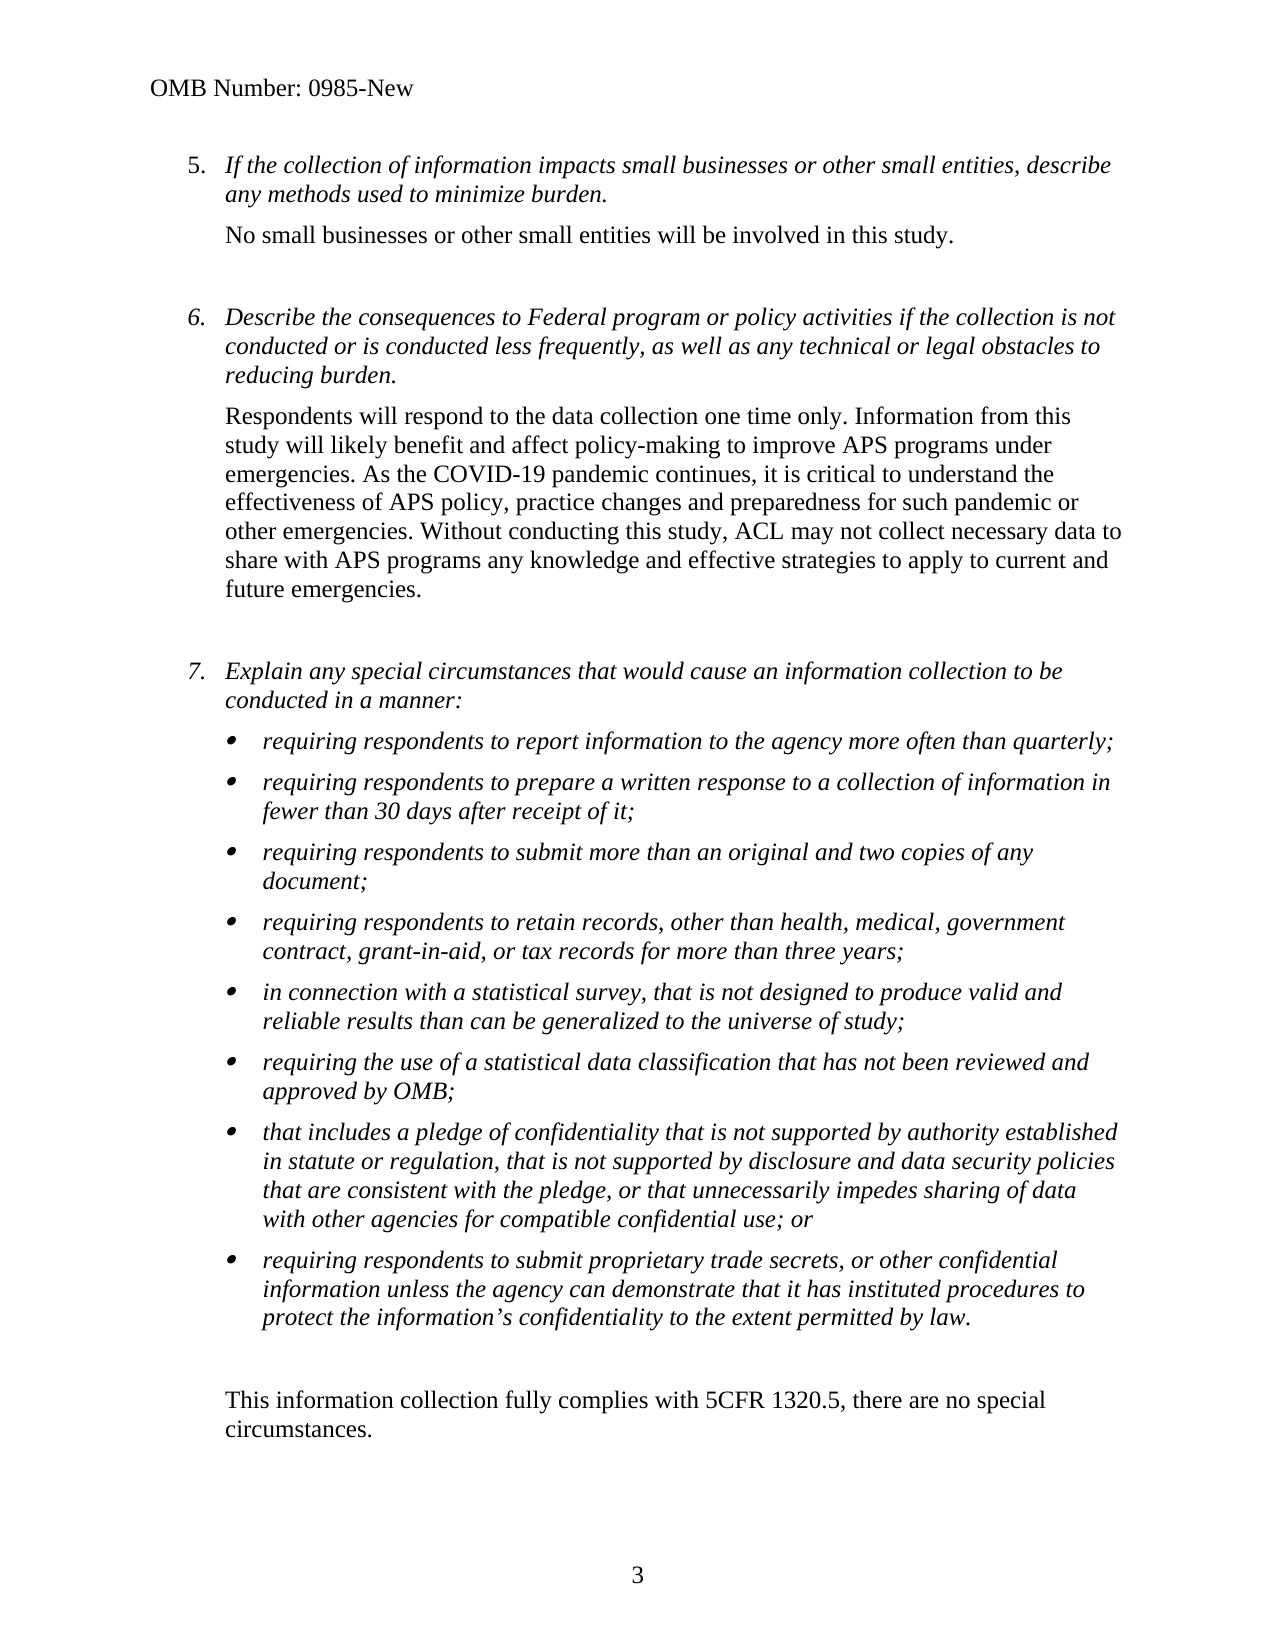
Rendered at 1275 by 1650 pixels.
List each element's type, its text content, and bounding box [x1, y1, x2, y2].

list Describe the consequences to Federal program or policy activities if the collection is not conducted or is conducted less frequently, as well as any technical or legal obstacles to reducing burden. [187, 302, 1125, 389]
list requiring respondents to retain records, other than health, medical, government contract, grant-in-aid, or tax records for more than three years; [225, 907, 1125, 965]
list requiring respondents to prepare a written response to a collection of information in fewer than 30 days after receipt of it; [225, 767, 1125, 825]
list that includes a pledge of confidentiality that is not supported by authority established in statute or regulation, that is not supported by disclosure and data security policies that are consistent with the pledge, or that unnecessarily impedes sharing of data with other agencies for compatible confidential use; or [225, 1117, 1125, 1232]
list in connection with a statistical survey, that is not designed to produce valid and reliable results than can be generalized to the universe of study; [225, 977, 1125, 1035]
text This information collection fully complies with 5CFR 1320.5, there are no special circumstances. [225, 1385, 1125, 1442]
list If the collection of information impacts small businesses or other small entities, describe any methods used to minimize burden. [187, 150, 1125, 207]
list Explain any special circumstances that would cause an information collection to be conducted in a manner: [187, 656, 1125, 714]
list Respondents will respond to the data collection one time only. Information from this study will likely benefit and affect policy-making to improve APS programs under emergencies. As the COVID-19 pandemic continues, it is critical to understand the effectiveness of APS policy, practice changes and preparedness for such pandemic or other emergencies. Without conducting this study, ACL may not collect necessary data to share with APS programs any knowledge and effective strategies to apply to current and future emergencies. [225, 401, 1125, 602]
list requiring respondents to report information to the agency more often than quarterly; [225, 726, 1125, 755]
list No small businesses or other small entities will be involved in this study. [225, 220, 1125, 249]
list requiring respondents to submit more than an original and two copies of any document; [225, 837, 1125, 895]
list requiring respondents to submit proprietary trade secrets, or other confidential information unless the agency can demonstrate that it has instituted procedures to protect the information’s confidentiality to the extent permitted by law. [225, 1245, 1125, 1331]
list requiring the use of a statistical data classification that has not been reviewed and approved by OMB; [225, 1047, 1125, 1105]
